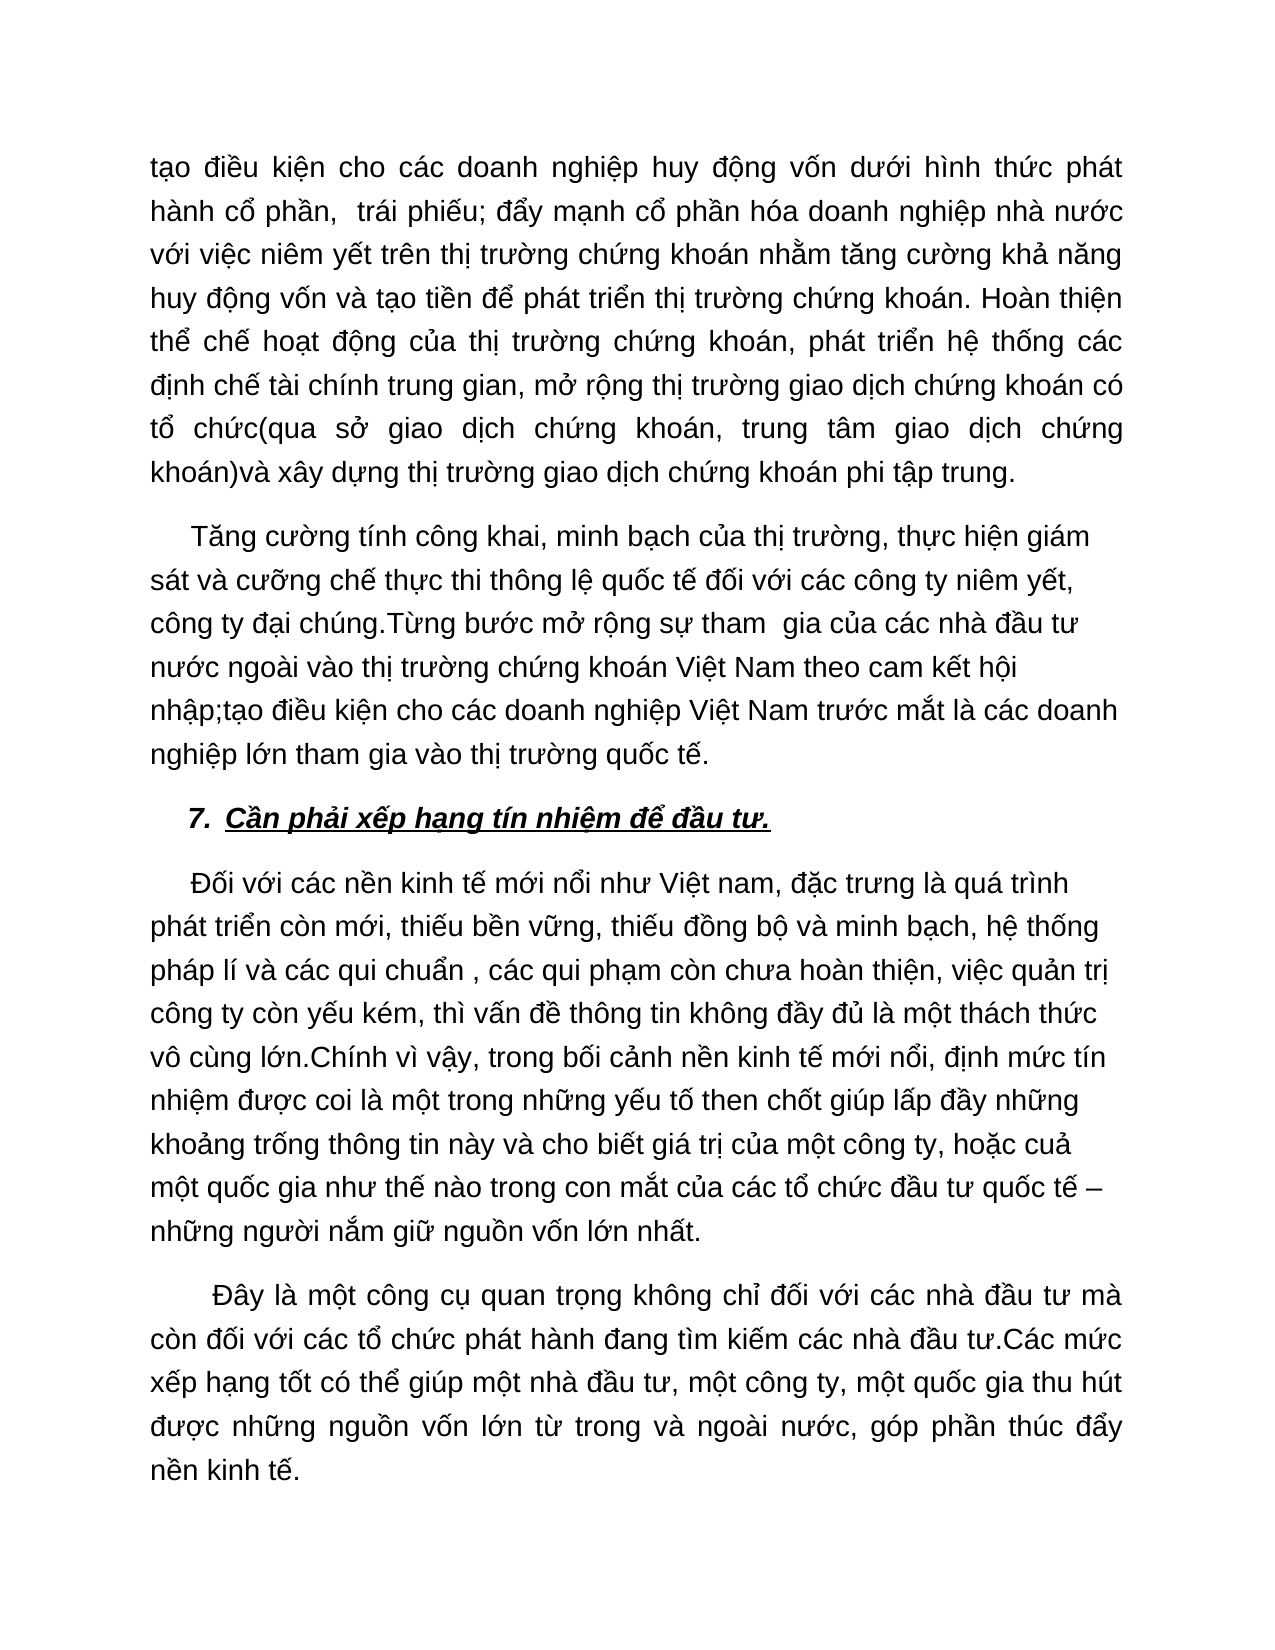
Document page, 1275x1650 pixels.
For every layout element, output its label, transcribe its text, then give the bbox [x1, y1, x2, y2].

text Tăng cường tính công khai, minh bạch của thị trường, thực hiện giám sát và cưỡng chế thực thi thông lệ quốc tế đối với các công ty niêm yết, công ty đại chúng.Từng bước mở rộng sự tham gia của các nhà đầu tư nước ngoài vào thị trường chứng khoán Việt Nam theo cam kết hội nhập;tạo điều kiện cho các doanh nghiệp Việt Nam trước mắt là các doanh nghiệp lớn tham gia vào thị trường quốc tế. [150, 519, 1125, 770]
text Đối với các nền kinh tế mới nổi như Việt nam, đặc trưng là quá trình phát triển còn mới, thiếu bền vững, thiếu đồng bộ và minh bạch, hệ thống pháp lí và các qui chuẩn , các qui phạm còn chưa hoàn thiện, việc quản trị công ty còn yếu kém, thì vấn đề thông tin không đầy đủ là một thách thức vô cùng lớn.Chính vì vậy, trong bối cảnh nền kinh tế mới nổi, định mức tín nhiệm được coi là một trong những yếu tố then chốt giúp lấp đầy những khoảng trống thông tin này và cho biết giá trị của một công ty, hoặc cuả một quốc gia như thế nào trong con mắt của các tổ chức đầu tư quốc tế –những người nắm giữ nguồn vốn lớn nhất. [150, 866, 1125, 1247]
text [150, 150, 1125, 488]
text Đây là một công cụ quan trọng không chỉ đối với các nhà đầu tư mà còn đối với các tổ chức phát hành đang tìm kiếm các nhà đầu tư.Các mức xếp hạng tốt có thể giúp một nhà đầu tư, một công ty, một quốc gia thu hút được những nguồn vốn lớn từ trong và ngoài nước, góp phần thúc đẩy nền kinh tế. [150, 1278, 1125, 1486]
list Cần phải xếp hạng tín nhiệm để đầu tư. [187, 801, 1125, 835]
